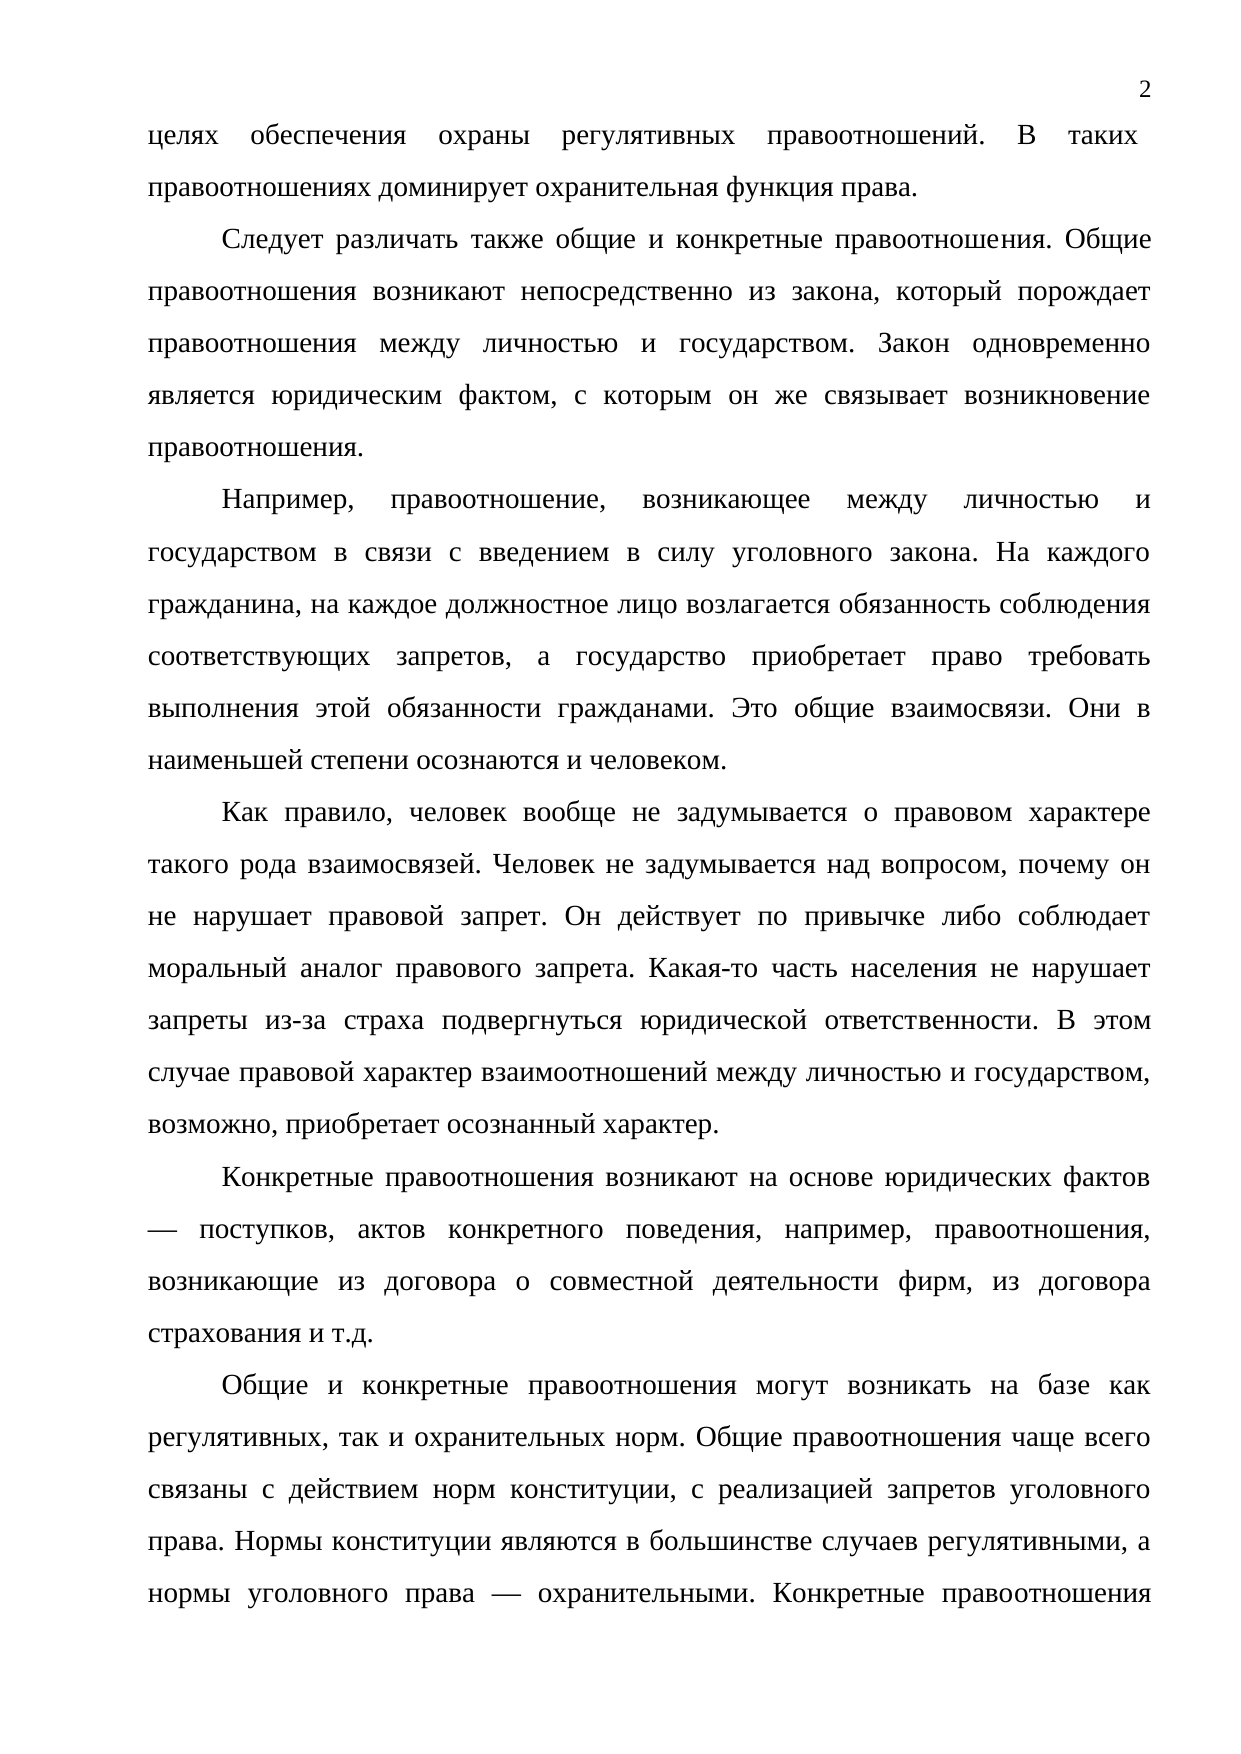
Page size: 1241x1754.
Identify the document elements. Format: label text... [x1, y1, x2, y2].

text Следует различать также общие и конкретные правоотношения. Общие правоотношения возникают непосредственно из закона, который порождает правоотношения между личностью и государством. Закон одновременно является юридическим фактом, с которым он же связывает возникновение правоотношения. [148, 207, 1152, 467]
text Конкретные правоотношения возникают на основе юридических фактов — поступков, актов конкретного поведения, например, правоотношения, возникающие из договора о совместной деятельности фирм, из договора страхования и т.д. [148, 1144, 1152, 1353]
text Как правило, человек вообще не задумывается о правовом характере такого рода взаимосвязей. Человек не задумывается над вопросом, почему он не нарушает правовой запрет. Он действует по привычке либо соблюдает моральный аналог правового запрета. Какая-то часть населения не нарушает запреты из-за страха подвергнуться юридической ответственности. В этом случае правовой характер взаимоотношений между личностью и государством, возможно, приобретает осознанный характер. [148, 780, 1152, 1144]
text Например, правоотношение, возникающее между личностью и государством в связи с введением в силу уголовного закона. На каждого гражданина, на каждое должностное лицо возлагается обязанность соблюдения соответствующих запретов, а государство приобретает право требовать выполнения этой обязанности гражданами. Это общие взаимосвязи. Они в наименьшей степени осознаются и человеком. [148, 467, 1152, 780]
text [148, 1353, 1152, 1613]
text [148, 103, 1152, 207]
